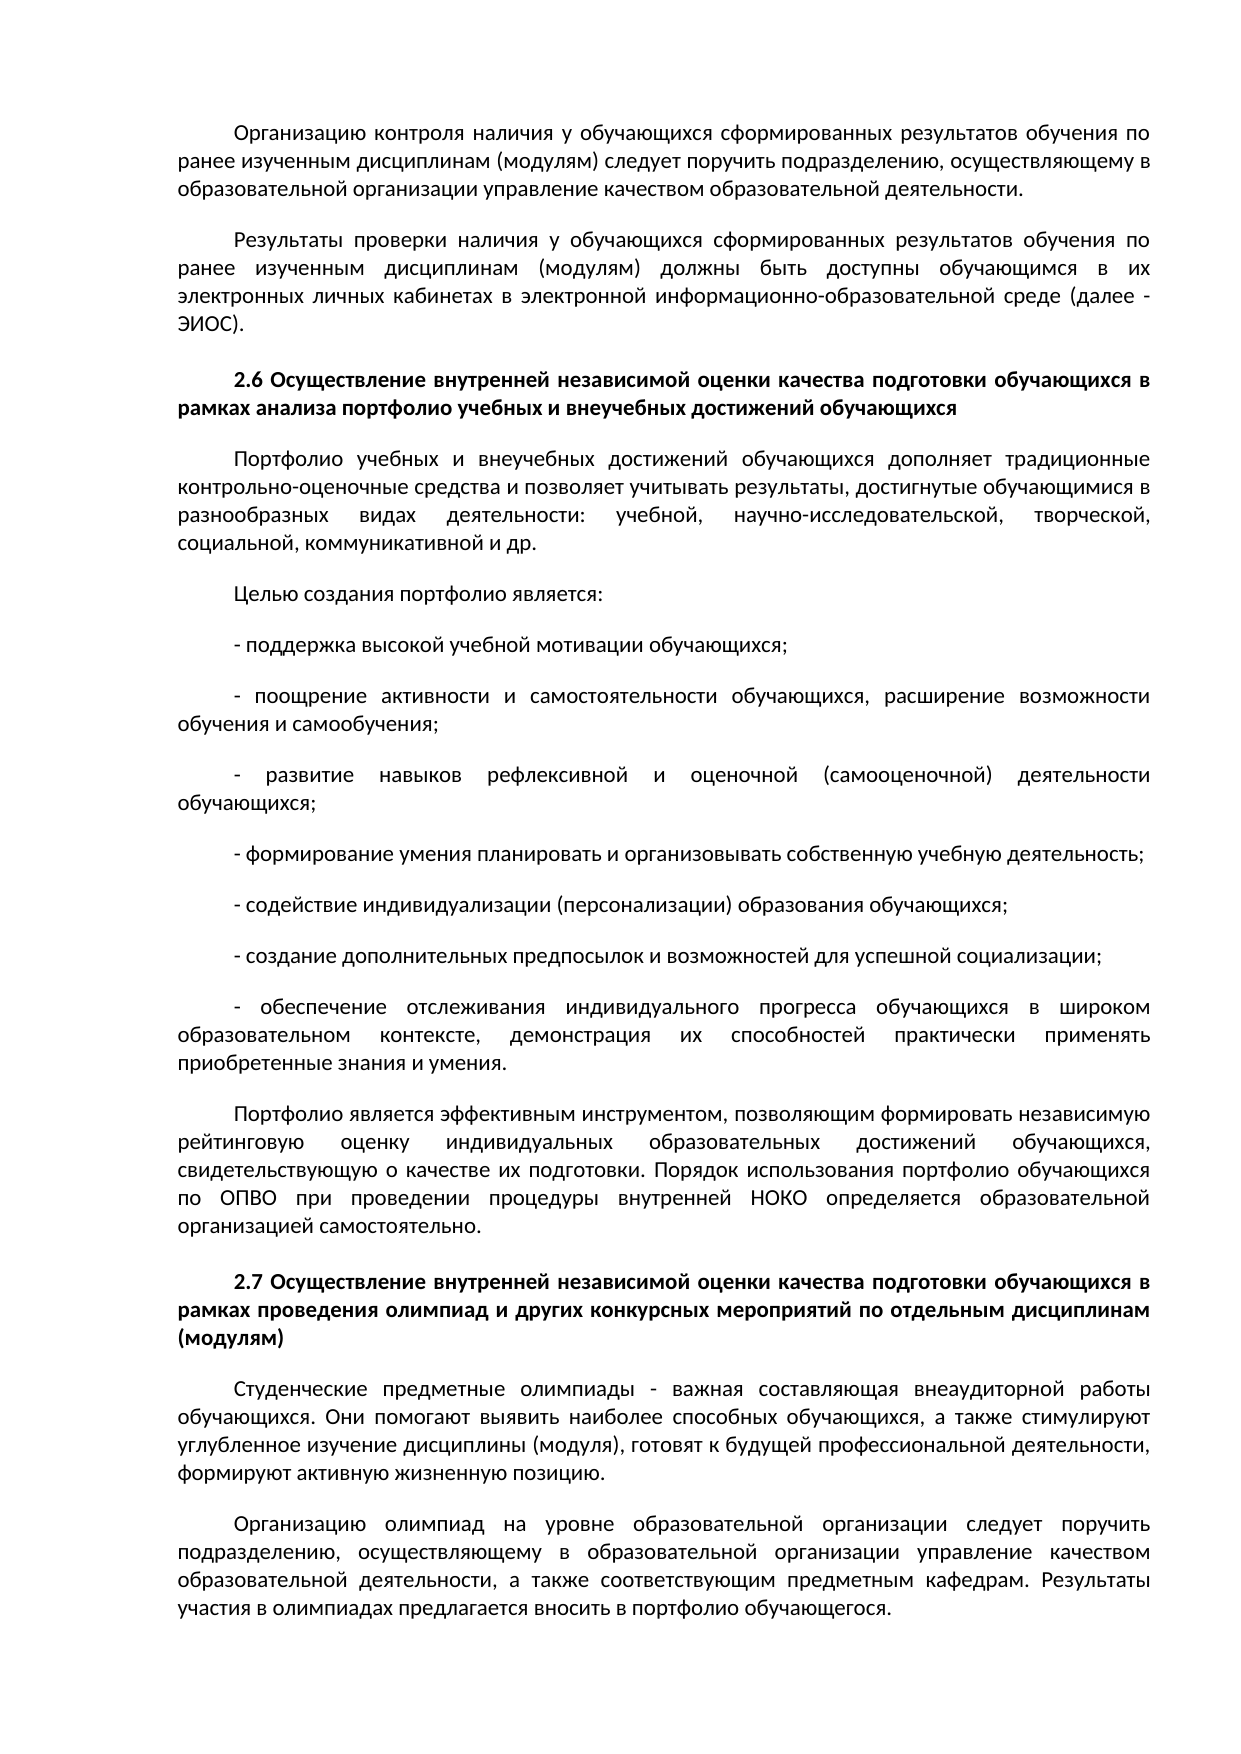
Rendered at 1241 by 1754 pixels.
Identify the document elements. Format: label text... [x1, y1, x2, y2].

text Портфолио учебных и внеучебных достижений обучающихся дополняет традиционные контрольно-оценочные средства и позволяет учитывать результаты, достигнутые обучающимися в разнообразных видах деятельности: учебной, научно-исследовательской, творческой, социальной, коммуникативной и др. [177, 444, 1152, 556]
title 2.6 Осуществление внутренней независимой оценки качества подготовки обучающихся в рамках анализа портфолио учебных и внеучебных достижений обучающихся [177, 365, 1152, 421]
text Портфолио является эффективным инструментом, позволяющим формировать независимую рейтинговую оценку индивидуальных образовательных достижений обучающихся, свидетельствующую о качестве их подготовки. Порядок использования портфолио обучающихся по ОПВО при проведении процедуры внутренней НОКО определяется образовательной организацией самостоятельно. [177, 1099, 1152, 1239]
text - создание дополнительных предпосылок и возможностей для успешной социализации; [177, 941, 1152, 969]
text Результаты проверки наличия у обучающихся сформированных результатов обучения по ранее изученным дисциплинам (модулям) должны быть доступны обучающимся в их электронных личных кабинетах в электронной информационно-образовательной среде (далее - ЭИОС). [177, 225, 1152, 337]
text - содействие индивидуализации (персонализации) образования обучающихся; [177, 890, 1152, 918]
text Организацию олимпиад на уровне образовательной организации следует поручить подразделению, осуществляющему в образовательной организации управление качеством образовательной деятельности, а также соответствующим предметным кафедрам. Результаты участия в олимпиадах предлагается вносить в портфолио обучающегося. [177, 1509, 1152, 1621]
text Организацию контроля наличия у обучающихся сформированных результатов обучения по ранее изученным дисциплинам (модулям) следует поручить подразделению, осуществляющему в образовательной организации управление качеством образовательной деятельности. [177, 118, 1152, 202]
text - обеспечение отслеживания индивидуального прогресса обучающихся в широком образовательном контексте, демонстрация их способностей практически применять приобретенные знания и умения. [177, 992, 1152, 1076]
title 2.7 Осуществление внутренней независимой оценки качества подготовки обучающихся в рамках проведения олимпиад и других конкурсных мероприятий по отдельным дисциплинам (модулям) [177, 1267, 1152, 1351]
text - формирование умения планировать и организовывать собственную учебную деятельность; [177, 839, 1152, 867]
text - поощрение активности и самостоятельности обучающихся, расширение возможности обучения и самообучения; [177, 681, 1152, 737]
text - развитие навыков рефлексивной и оценочной (самооценочной) деятельности обучающихся; [177, 760, 1152, 816]
text - поддержка высокой учебной мотивации обучающихся; [177, 630, 1152, 658]
text Студенческие предметные олимпиады - важная составляющая внеаудиторной работы обучающихся. Они помогают выявить наиболее способных обучающихся, а также стимулируют углубленное изучение дисциплины (модуля), готовят к будущей профессиональной деятельности, формируют активную жизненную позицию. [177, 1374, 1152, 1486]
text Целью создания портфолио является: [177, 579, 1152, 607]
